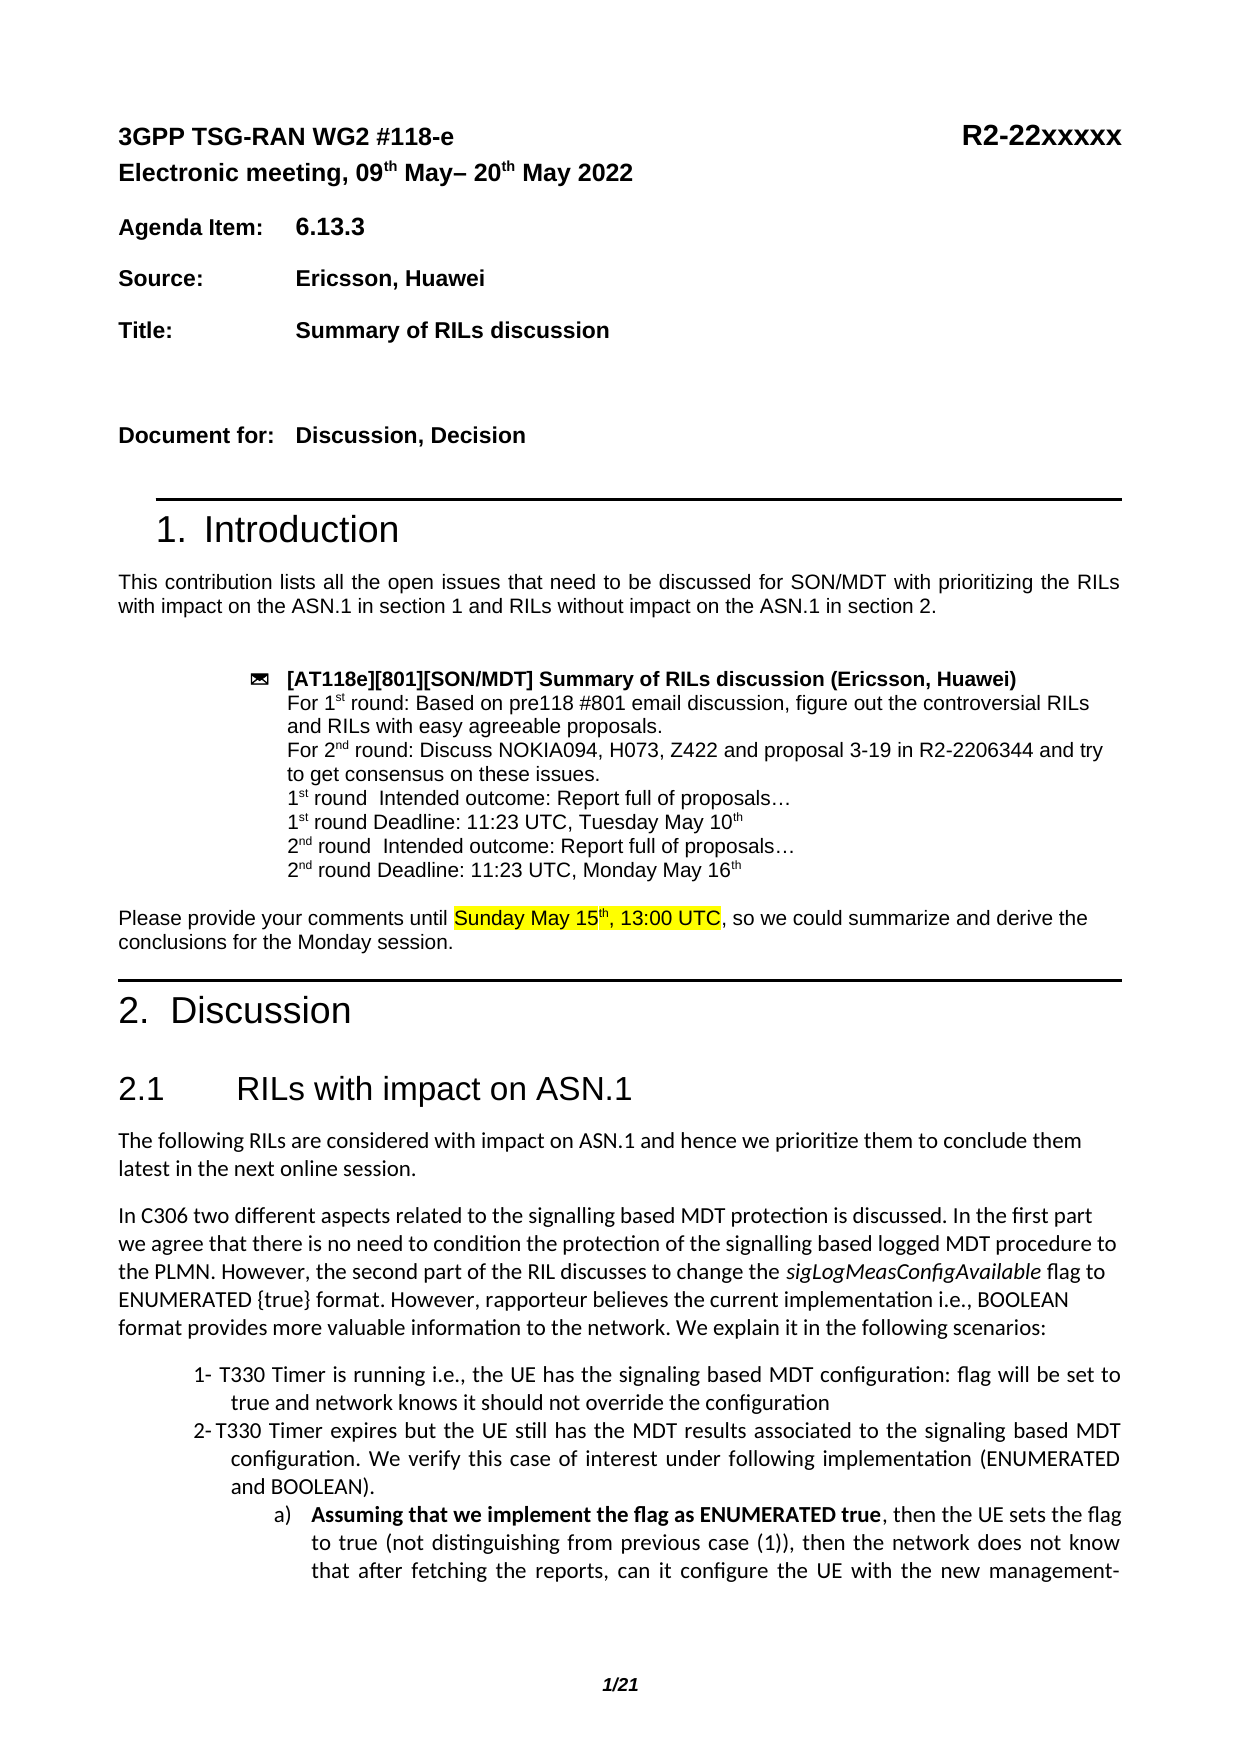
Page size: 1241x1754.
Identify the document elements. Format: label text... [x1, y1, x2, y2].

text Please provide your comments until Sunday May 15th, 13:00 UTC, so we could summarize and derive the conclusions for the Monday session. [118, 906, 1122, 954]
subtitle 2.1 RILs with impact on ASN.1 [118, 1069, 1122, 1107]
text For 2nd round: Discuss NOKIA094, H073, Z422 and proposal 3-19 in R2-2206344 and try to get consensus on these issues. [287, 738, 1122, 786]
text For 1st round: Based on pre118 #801 email discussion, figure out the controversial RILs and RILs with easy agreeable proposals. [287, 690, 1122, 738]
subtitle 2. Discussion [118, 982, 1122, 1031]
text Document for: Discussion, Decision [118, 422, 1122, 448]
text Source: Ericsson, Huawei [118, 265, 1122, 292]
text 2- T330 Timer expires but the UE still has the MDT results associated to the signaling based MDT configuration. We verify this case of interest under following implementation (ENUMERATED and BOOLEAN). [193, 1416, 1122, 1500]
text 1st round Deadline: 11:23 UTC, Tuesday May 10th [249, 810, 1122, 834]
subtitle Introduction [156, 501, 1122, 551]
text 3GPP TSG-RAN WG2 #118-e R2-22xxxxx [118, 118, 1122, 152]
text This contribution lists all the open issues that need to be discussed for SON/MDT with prioritizing the RILs with impact on the ASN.1 in section 1 and RILs without impact on the ASN.1 in section 2. [118, 569, 1122, 617]
list [AT118e][801][SON/MDT] Summary of RILs discussion (Ericsson, Huawei) [249, 666, 1122, 690]
text Title: Summary of RILs discussion [118, 317, 1122, 343]
text The following RILs are considered with impact on ASN.1 and hence we prioritize them to conclude them latest in the next online session. [118, 1126, 1122, 1182]
text Agenda Item: 6.13.3 [118, 212, 1122, 240]
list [274, 1500, 1122, 1584]
text Electronic meeting, 09th May– 20th May 2022 [118, 158, 1122, 187]
text 1- T330 Timer is running i.e., the UE has the signaling based MDT configuration: flag will be set to true and network knows it should not override the configuration [193, 1360, 1122, 1416]
text 2nd round Intended outcome: Report full of proposals… [249, 834, 1122, 858]
text 2nd round Deadline: 11:23 UTC, Monday May 16th [249, 858, 1122, 882]
text 1st round Intended outcome: Report full of proposals… [249, 786, 1122, 810]
text In C306 two different aspects related to the signalling based MDT protection is discussed. In the first part we agree that there is no need to condition the protection of the signalling based logged MDT procedure to the PLMN. However, the second part of the RIL discusses to change the sigLogMeasConfigAvailable flag to ENUMERATED {true} format. However, rapporteur believes the current implementation i.e., BOOLEAN format provides more valuable information to the network. We explain it in the following scenarios: [118, 1201, 1122, 1341]
